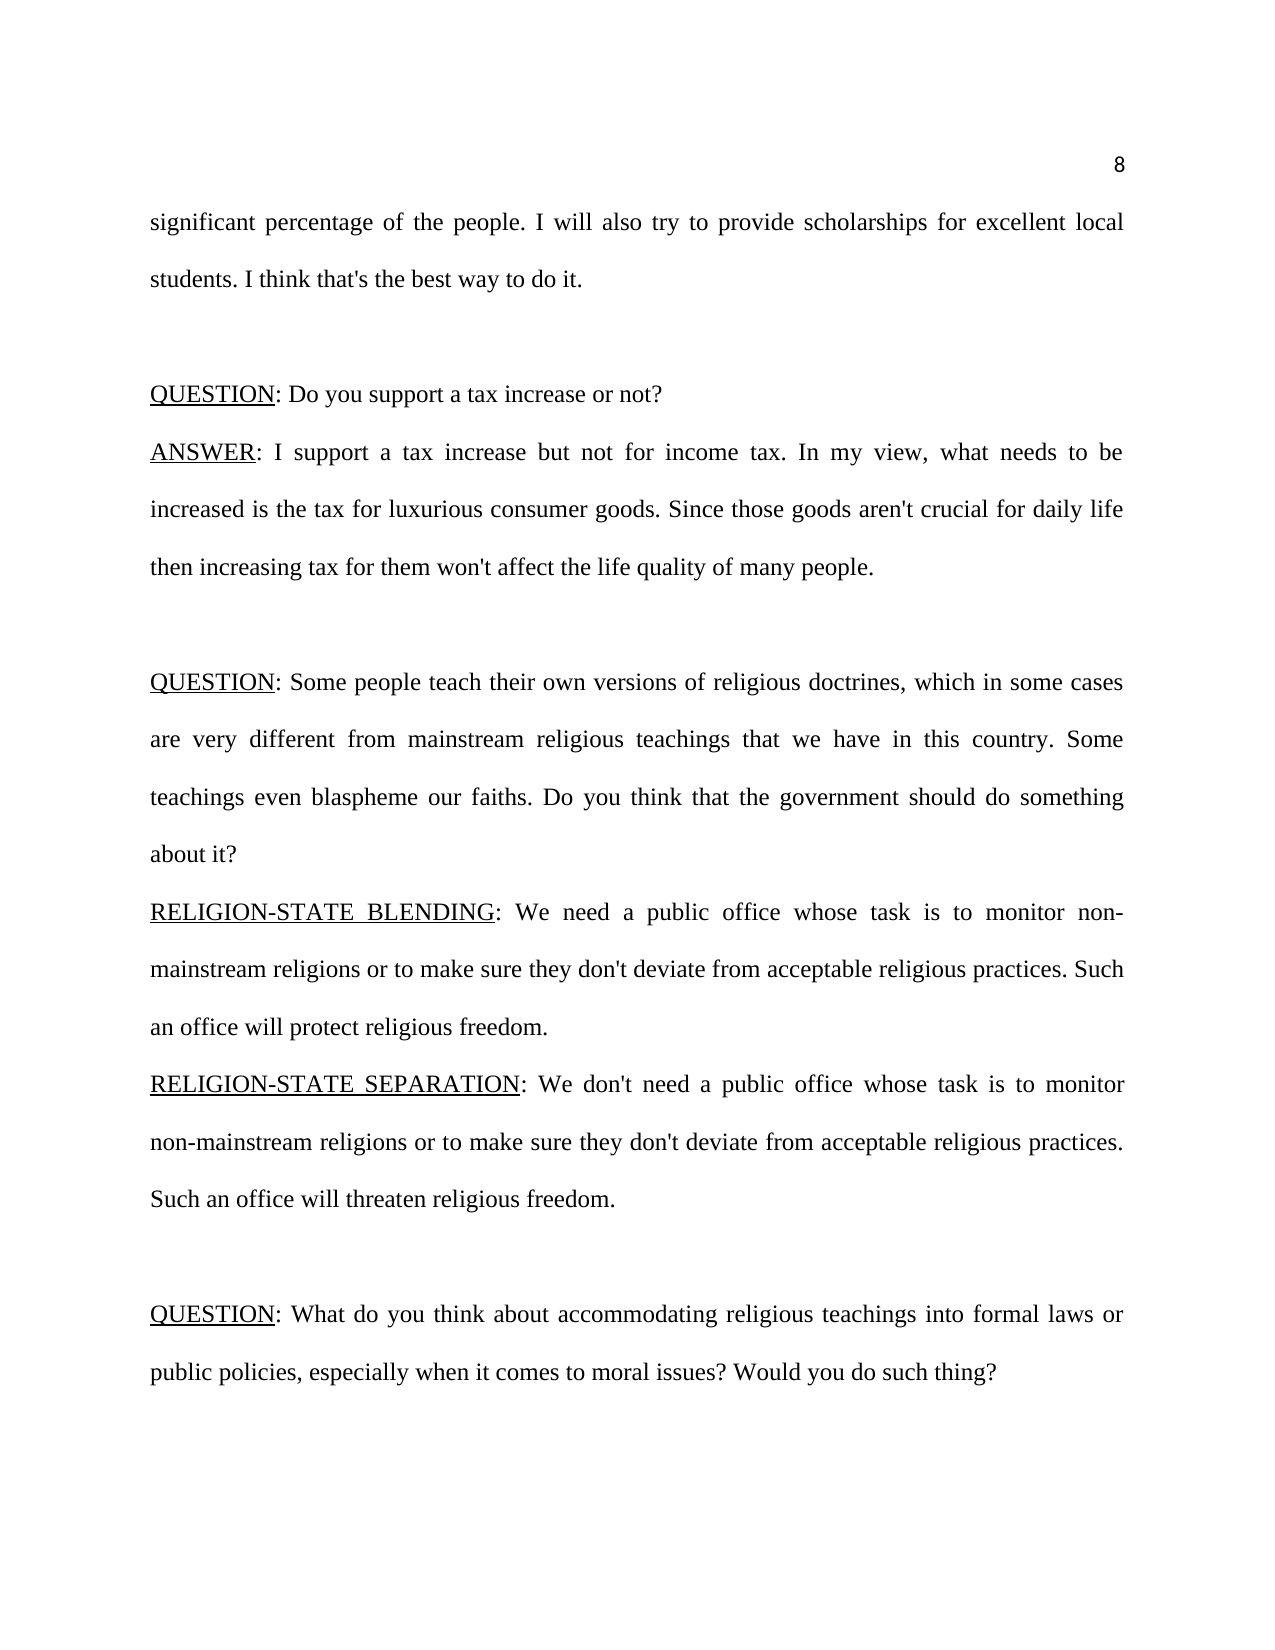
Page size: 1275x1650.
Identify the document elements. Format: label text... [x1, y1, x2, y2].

list RELIGION-STATE BLENDING: We need a public office whose task is to monitor non-mainstream religions or to make sure they don't deviate from acceptable religious practices. Such an office will protect religious freedom. [150, 897, 1125, 1041]
text QUESTION: Do you support a tax increase or not? [150, 379, 1125, 408]
text ANSWER: I support a tax increase but not for income tax. In my view, what needs to be increased is the tax for luxurious consumer goods. Since those goods aren't crucial for daily life then increasing tax for them won't affect the life quality of many people. [150, 437, 1125, 581]
text QUESTION: What do you think about accommodating religious teachings into formal laws or public policies, especially when it comes to moral issues? Would you do such thing? [150, 1299, 1125, 1386]
list RELIGION-STATE SEPARATION: We don't need a public office whose task is to monitor non-mainstream religions or to make sure they don't deviate from acceptable religious practices. Such an office will threaten religious freedom. [150, 1069, 1125, 1213]
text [150, 207, 1125, 293]
text QUESTION: Some people teach their own versions of religious doctrines, which in some cases are very different from mainstream religious teachings that we have in this country. Some teachings even blaspheme our faiths. Do you think that the government should do something about it? [150, 667, 1125, 868]
